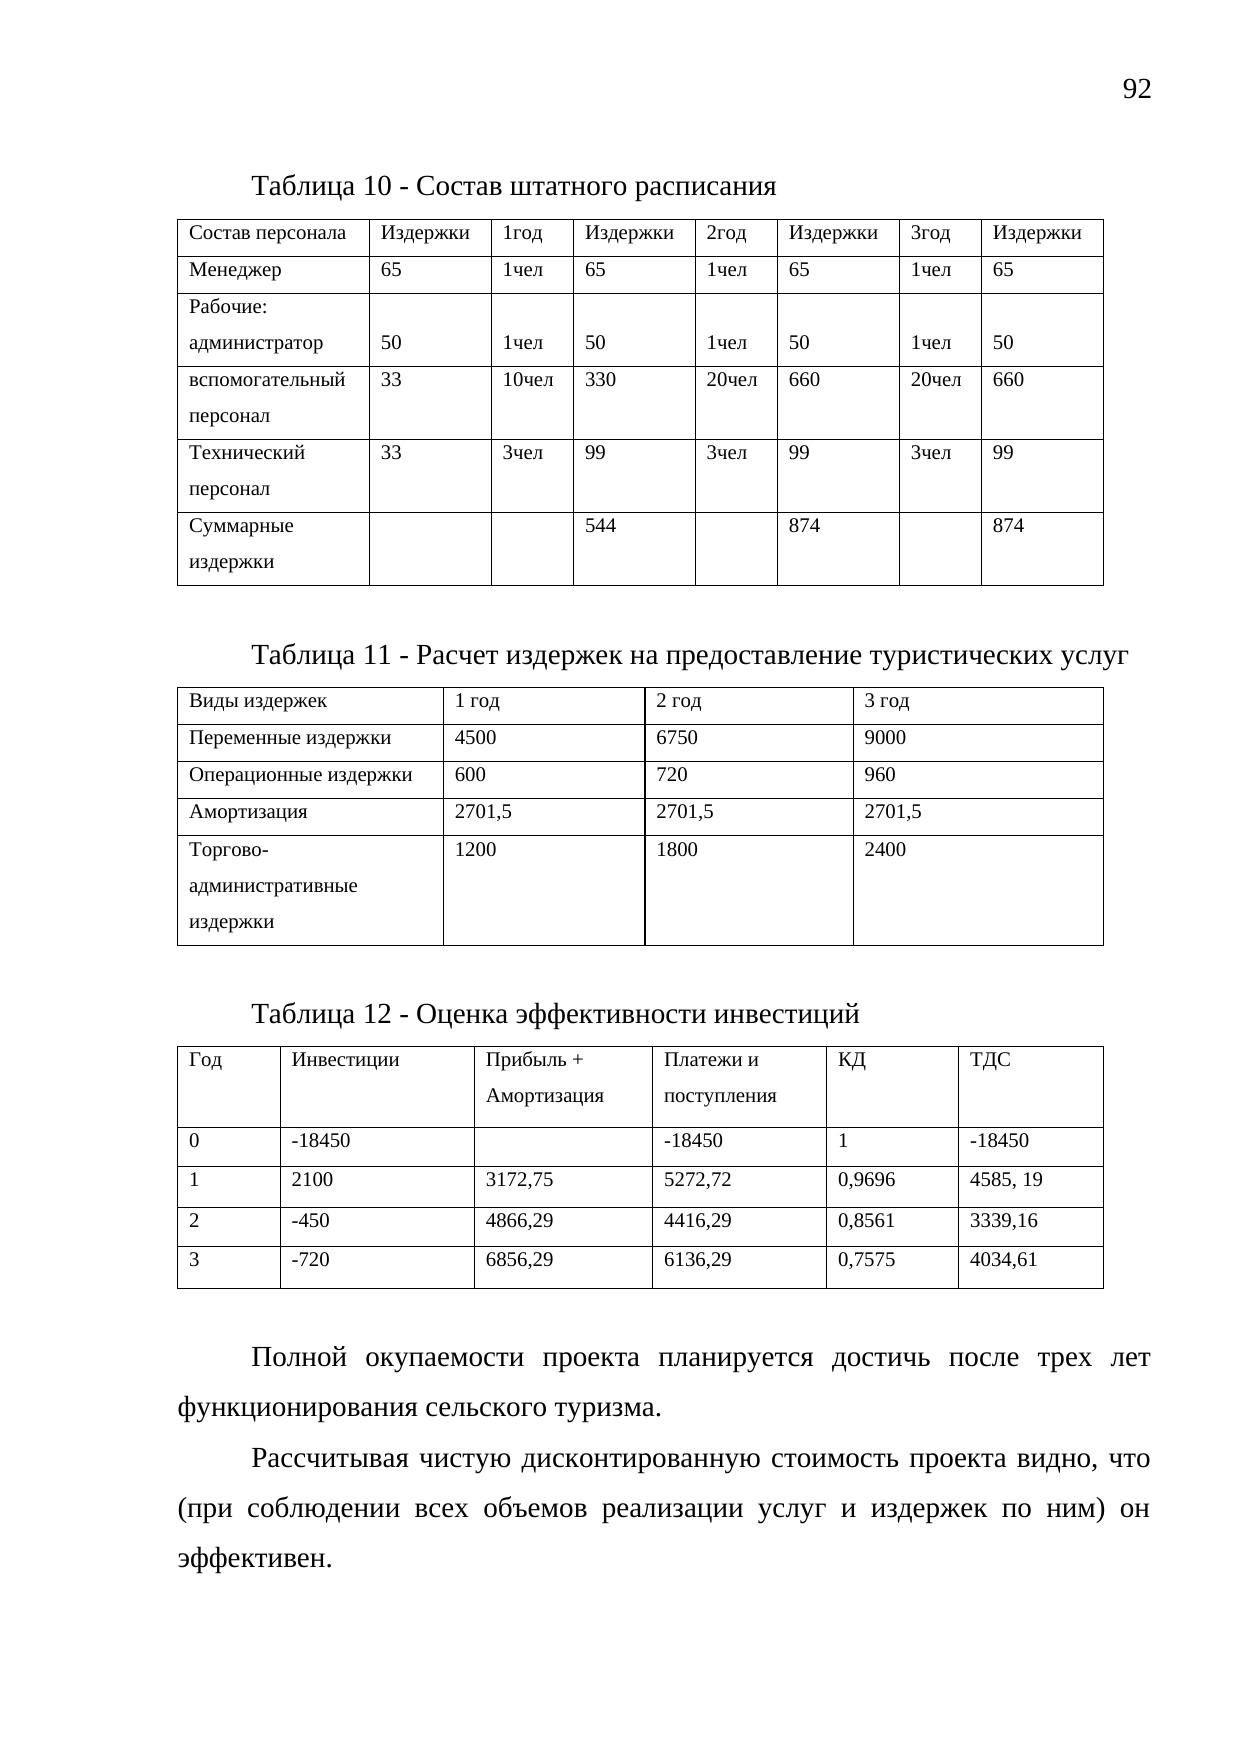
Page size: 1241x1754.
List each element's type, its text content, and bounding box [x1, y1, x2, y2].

table_cell 50 [370, 294, 491, 366]
table_header Платежи и поступления [653, 1047, 826, 1127]
table_cell 330 [574, 367, 695, 439]
table_cell 4416,29 [653, 1208, 826, 1246]
table_cell 1 [827, 1128, 958, 1166]
table_header Год [178, 1047, 280, 1127]
table_cell 65 [574, 257, 695, 293]
table_cell 1чел [900, 294, 981, 366]
table_cell 4034,61 [959, 1247, 1103, 1288]
table_cell 2 [178, 1208, 280, 1246]
table_cell -18450 [281, 1128, 474, 1166]
table_cell Суммарные издержки [178, 513, 369, 585]
table_cell 9000 [854, 725, 1103, 761]
text Полной окупаемости проекта планируется достичь после трех лет функционирования сельского туризма. [177, 1339, 1152, 1423]
table_cell 6750 [646, 725, 853, 761]
table_cell -720 [281, 1247, 474, 1288]
table_cell Переменные издержки [178, 725, 443, 761]
table_cell 544 [574, 513, 695, 585]
table_cell 0 [178, 1128, 280, 1166]
table_cell Менеджер [178, 257, 369, 293]
table_cell 3339,16 [959, 1208, 1103, 1246]
table_cell 20чел [900, 367, 981, 439]
table_cell 3172,75 [475, 1167, 652, 1207]
table_cell 1200 [444, 836, 644, 944]
table_cell 5272,72 [653, 1167, 826, 1207]
table_cell 3чел [900, 440, 981, 512]
table_cell -450 [281, 1208, 474, 1246]
table_cell 0,8561 [827, 1208, 958, 1246]
table_cell Амортизация [178, 799, 443, 835]
table_cell 33 [370, 440, 491, 512]
table_cell [900, 513, 981, 585]
table_cell [370, 513, 491, 585]
table_header Издержки [574, 220, 695, 256]
table_cell Рабочие: администратор [178, 294, 369, 366]
table_cell 874 [778, 513, 899, 585]
table_cell 720 [646, 762, 853, 798]
table_cell 6856,29 [475, 1247, 652, 1288]
table_header 1год [492, 220, 573, 256]
table_cell 65 [370, 257, 491, 293]
table_cell 4866,29 [475, 1208, 652, 1246]
table_cell 600 [444, 762, 644, 798]
table_cell 1 [178, 1167, 280, 1207]
table_cell 1чел [900, 257, 981, 293]
text Таблица 12 - Оценка эффективности инвестиций [177, 996, 1152, 1029]
table_cell 2400 [854, 836, 1103, 944]
table_header Состав персонала [178, 220, 369, 256]
table_cell 2701,5 [444, 799, 644, 835]
table_cell 99 [982, 440, 1103, 512]
table_cell 50 [982, 294, 1103, 366]
table_cell 50 [778, 294, 899, 366]
table_header 3год [900, 220, 981, 256]
table_cell 50 [574, 294, 695, 366]
text Рассчитывая чистую дисконтированную стоимость проекта видно, что (при соблюдении всех объемов реализации услуг и издержек по ним) он эффективен. [177, 1440, 1152, 1574]
table_cell 6136,29 [653, 1247, 826, 1288]
table_cell 2701,5 [854, 799, 1103, 835]
table_cell -18450 [653, 1128, 826, 1166]
table_cell 660 [778, 367, 899, 439]
table_cell 4500 [444, 725, 644, 761]
table_cell Торгово-административные издержки [178, 836, 443, 944]
table_header Инвестиции [281, 1047, 474, 1127]
table_cell вспомогательный персонал [178, 367, 369, 439]
table_header Прибыль + Амортизация [475, 1047, 652, 1127]
table_cell 1чел [696, 294, 777, 366]
table_cell 874 [982, 513, 1103, 585]
table_cell -18450 [959, 1128, 1103, 1166]
table_cell 1чел [492, 257, 573, 293]
table_cell 3чел [492, 440, 573, 512]
text Таблица 10 - Состав штатного расписания [177, 168, 1152, 202]
table_cell 33 [370, 367, 491, 439]
table_header 3 год [854, 688, 1103, 724]
table_cell 3чел [696, 440, 777, 512]
table_cell 2701,5 [646, 799, 853, 835]
table_cell 1чел [696, 257, 777, 293]
table_cell 660 [982, 367, 1103, 439]
table_cell 1чел [492, 294, 573, 366]
text Таблица 11 - Расчет издержек на предоставление туристических услуг [177, 637, 1152, 670]
table_header 2 год [646, 688, 853, 724]
table_cell [475, 1128, 652, 1166]
table_cell 20чел [696, 367, 777, 439]
table_cell 3 [178, 1247, 280, 1288]
table_cell 960 [854, 762, 1103, 798]
table_cell 2100 [281, 1167, 474, 1207]
table_header ТДС [959, 1047, 1103, 1127]
table_cell 0,7575 [827, 1247, 958, 1288]
table_cell 99 [778, 440, 899, 512]
table_cell [492, 513, 573, 585]
table_header Издержки [370, 220, 491, 256]
table_cell 99 [574, 440, 695, 512]
table_cell 1800 [646, 836, 853, 944]
table_cell 65 [778, 257, 899, 293]
table_cell 4585, 19 [959, 1167, 1103, 1207]
table_cell 10чел [492, 367, 573, 439]
table_cell Технический персонал [178, 440, 369, 512]
table_cell Операционные издержки [178, 762, 443, 798]
table_header 1 год [444, 688, 644, 724]
table_header 2год [696, 220, 777, 256]
table_header Издержки [778, 220, 899, 256]
table_header Издержки [982, 220, 1103, 256]
table_cell 65 [982, 257, 1103, 293]
table_header КД [827, 1047, 958, 1127]
table_cell [696, 513, 777, 585]
table_header Виды издержек [178, 688, 443, 724]
table_cell 0,9696 [827, 1167, 958, 1207]
